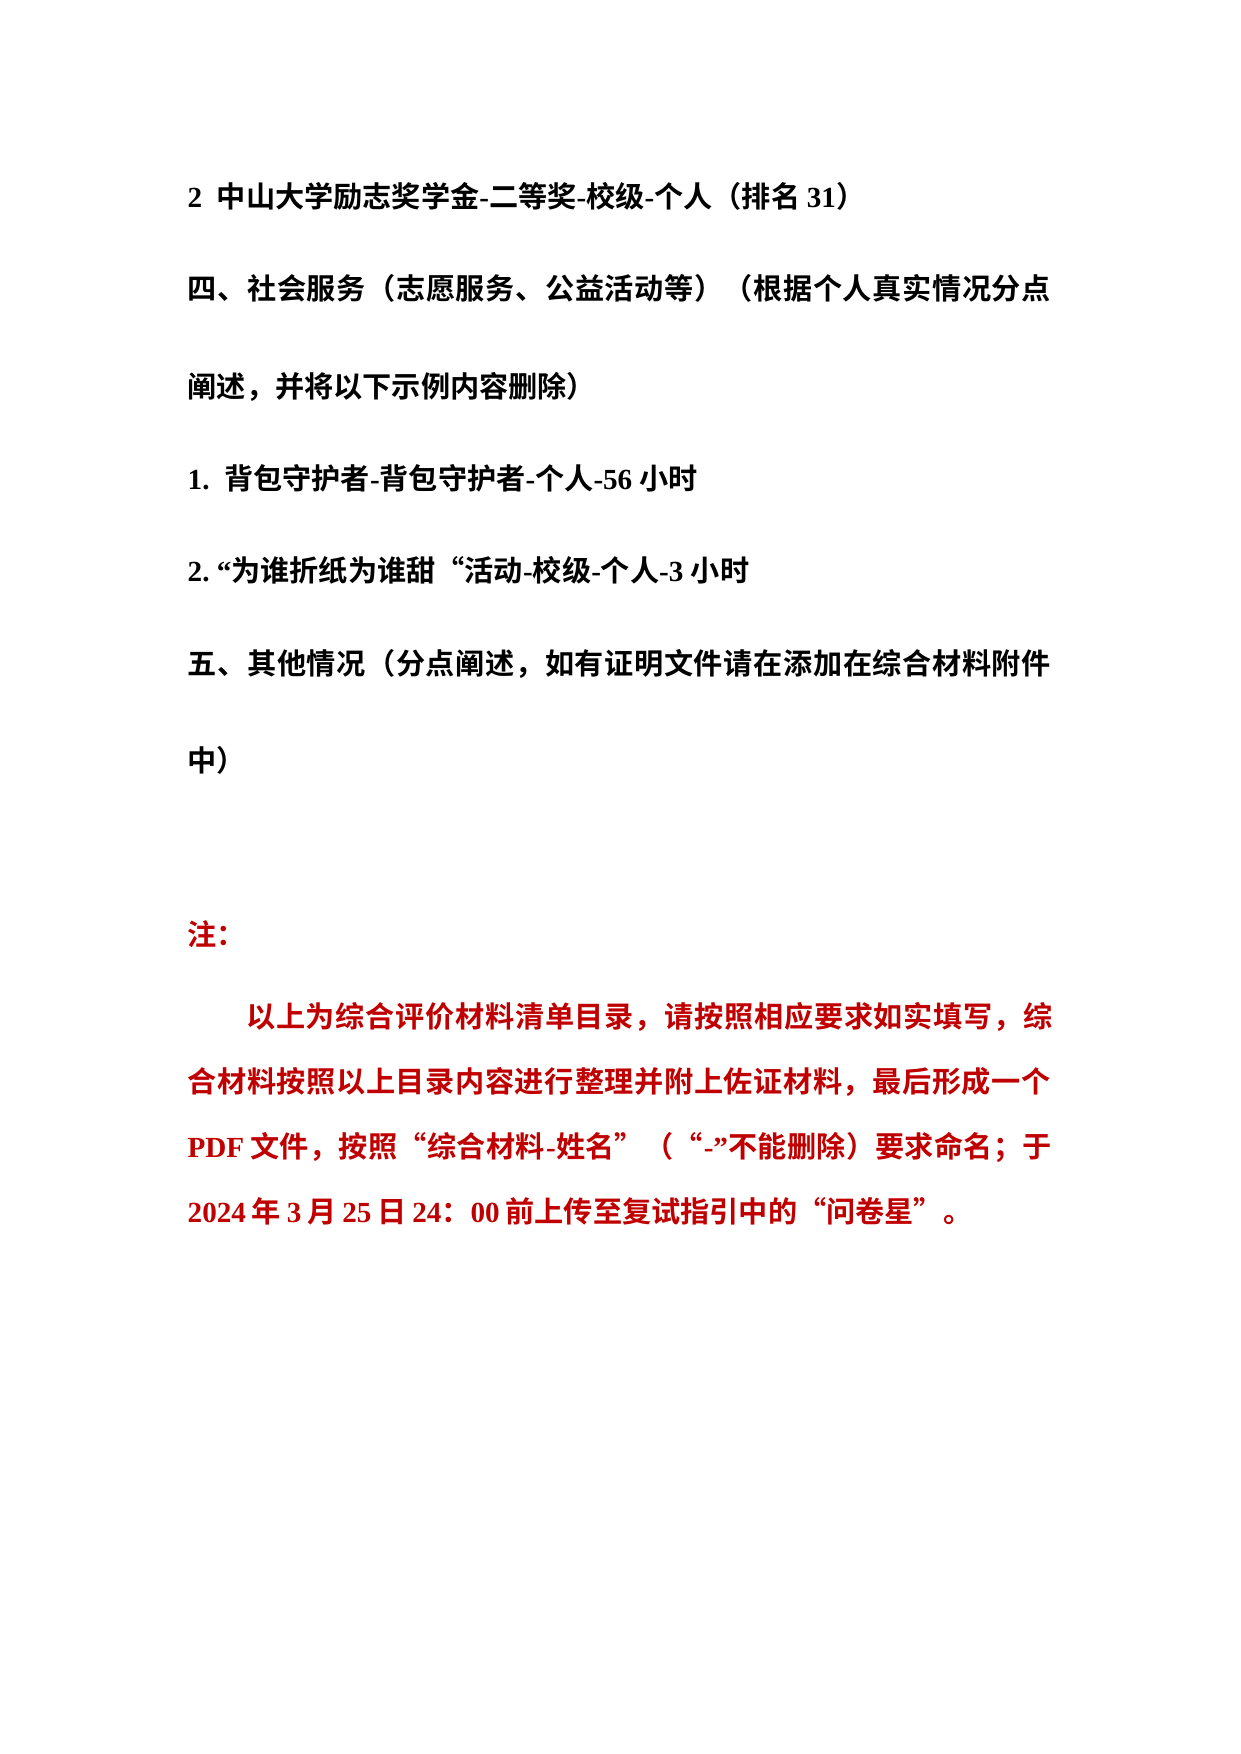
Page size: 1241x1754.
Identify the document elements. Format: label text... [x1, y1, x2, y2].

text 注： [187, 901, 1053, 966]
text 四、社会服务（志愿服务、公益活动等）（根据个人真实情况分点阐述，并将以下示例内容删除） [187, 254, 1053, 417]
text 2. “为谁折纸为谁甜“活动-校级-个人-3 小时 [187, 537, 1053, 602]
text 以上为综合评价材料清单目录，请按照相应要求如实填写，综合材料按照以上目录内容进行整理并附上佐证材料，最后形成一个PDF文件，按照“综合材料-姓名”（“-”不能删除）要求命名；于2024年3月25日24：00前上传至复试指引中的“问卷星”。 [187, 982, 1053, 1242]
text 五、其他情况（分点阐述，如有证明文件请在添加在综合材料附件中） [187, 629, 1053, 792]
text 1. 背包守护者-背包守护者-个人-56 小时 [187, 444, 1053, 509]
text 2 中山大学励志奖学金-二等奖-校级-个人（排名 31） [187, 162, 1053, 227]
